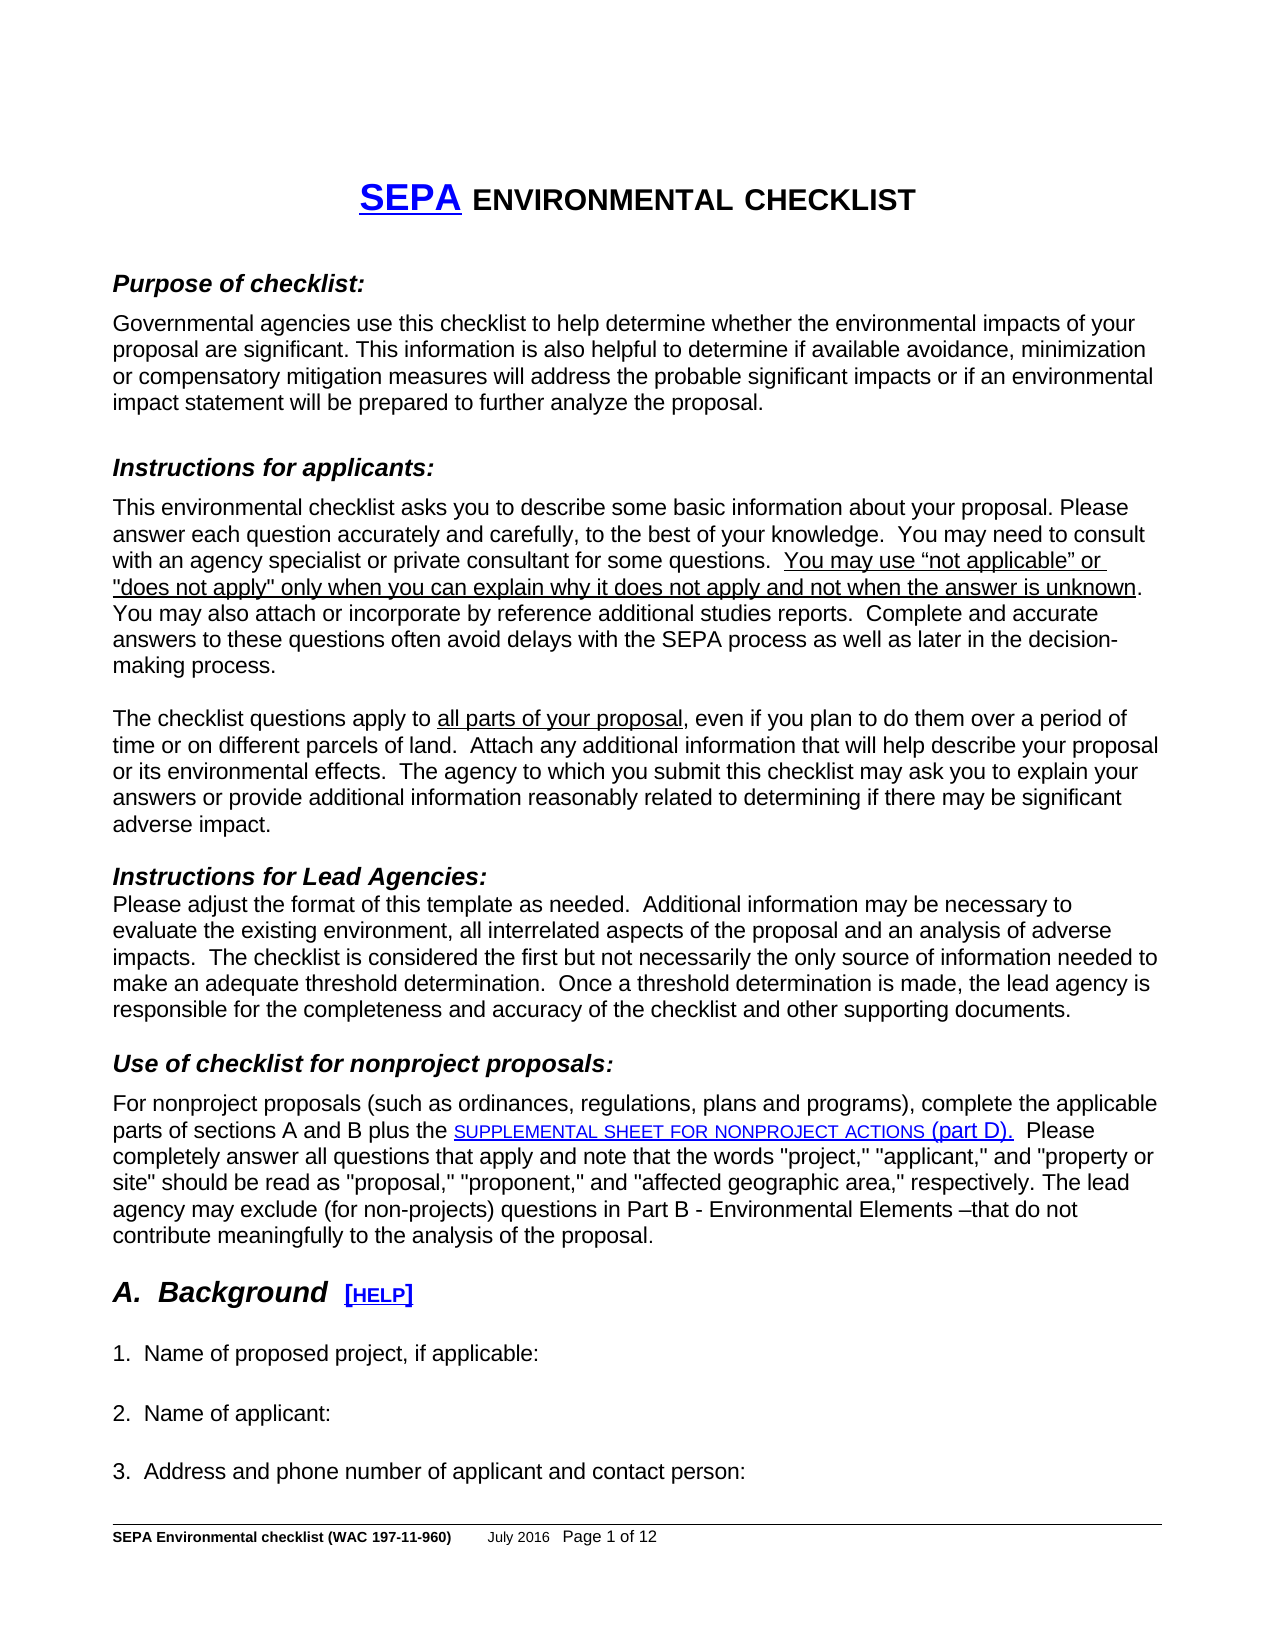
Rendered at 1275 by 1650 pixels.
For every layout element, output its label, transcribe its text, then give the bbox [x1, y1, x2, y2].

text This environmental checklist asks you to describe some basic information about your proposal. Please answer each question accurately and carefully, to the best of your knowledge. You may need to consult with an agency specialist or private consultant for some questions. You may use “not applicable” or "does not apply" only when you can explain why it does not apply and not when the answer is unknown. You may also attach or incorporate by reference additional studies reports. Complete and accurate answers to these questions often avoid delays with the SEPA process as well as later in the decision-making process. [112, 494, 1162, 679]
text 2. Name of applicant: [112, 1400, 1069, 1426]
text Governmental agencies use this checklist to help determine whether the environmental impacts of your proposal are significant. This information is also helpful to determine if available avoidance, minimization or compensatory mitigation measures will address the probable significant impacts or if an environmental impact statement will be prepared to further analyze the proposal. [112, 310, 1162, 415]
text For nonproject proposals (such as ordinances, regulations, plans and programs), complete the applicable parts of sections A and B plus the supplemental sheet for nonproject actions (part D). Please completely answer all questions that apply and note that the words "project," "applicant," and "property or site" should be read as "proposal," "proponent," and "affected geographic area," respectively. The lead agency may exclude (for non-projects) questions in Part B - Environmental Elements –that do not contribute meaningfully to the analysis of the proposal. [112, 1090, 1162, 1248]
text Please adjust the format of this template as needed. Additional information may be necessary to evaluate the existing environment, all interrelated aspects of the proposal and an analysis of adverse impacts. The checklist is considered the first but not necessarily the only source of information needed to make an adequate threshold determination. Once a threshold determination is made, the lead agency is responsible for the completeness and accuracy of the checklist and other supporting documents. [112, 891, 1162, 1022]
subtitle SEPA environmental checklist [112, 175, 1162, 218]
text 1. Name of proposed project, if applicable: [112, 1340, 1069, 1366]
subtitle Instructions for applicants: [112, 453, 1162, 482]
subtitle Purpose of checklist: [112, 269, 1162, 297]
text Use of checklist for nonproject proposals: [112, 1049, 1162, 1078]
text 3. Address and phone number of applicant and contact person: [112, 1452, 1069, 1486]
text The checklist questions apply to all parts of your proposal, even if you plan to do them over a period of time or on different parcels of land. Attach any additional information that will help describe your proposal or its environmental effects. The agency to which you submit this checklist may ask you to explain your answers or provide additional information reasonably related to determining if there may be significant adverse impact. [112, 705, 1162, 837]
text A. Background [help] [112, 1275, 1069, 1308]
subtitle Instructions for Lead Agencies: [112, 862, 1162, 891]
